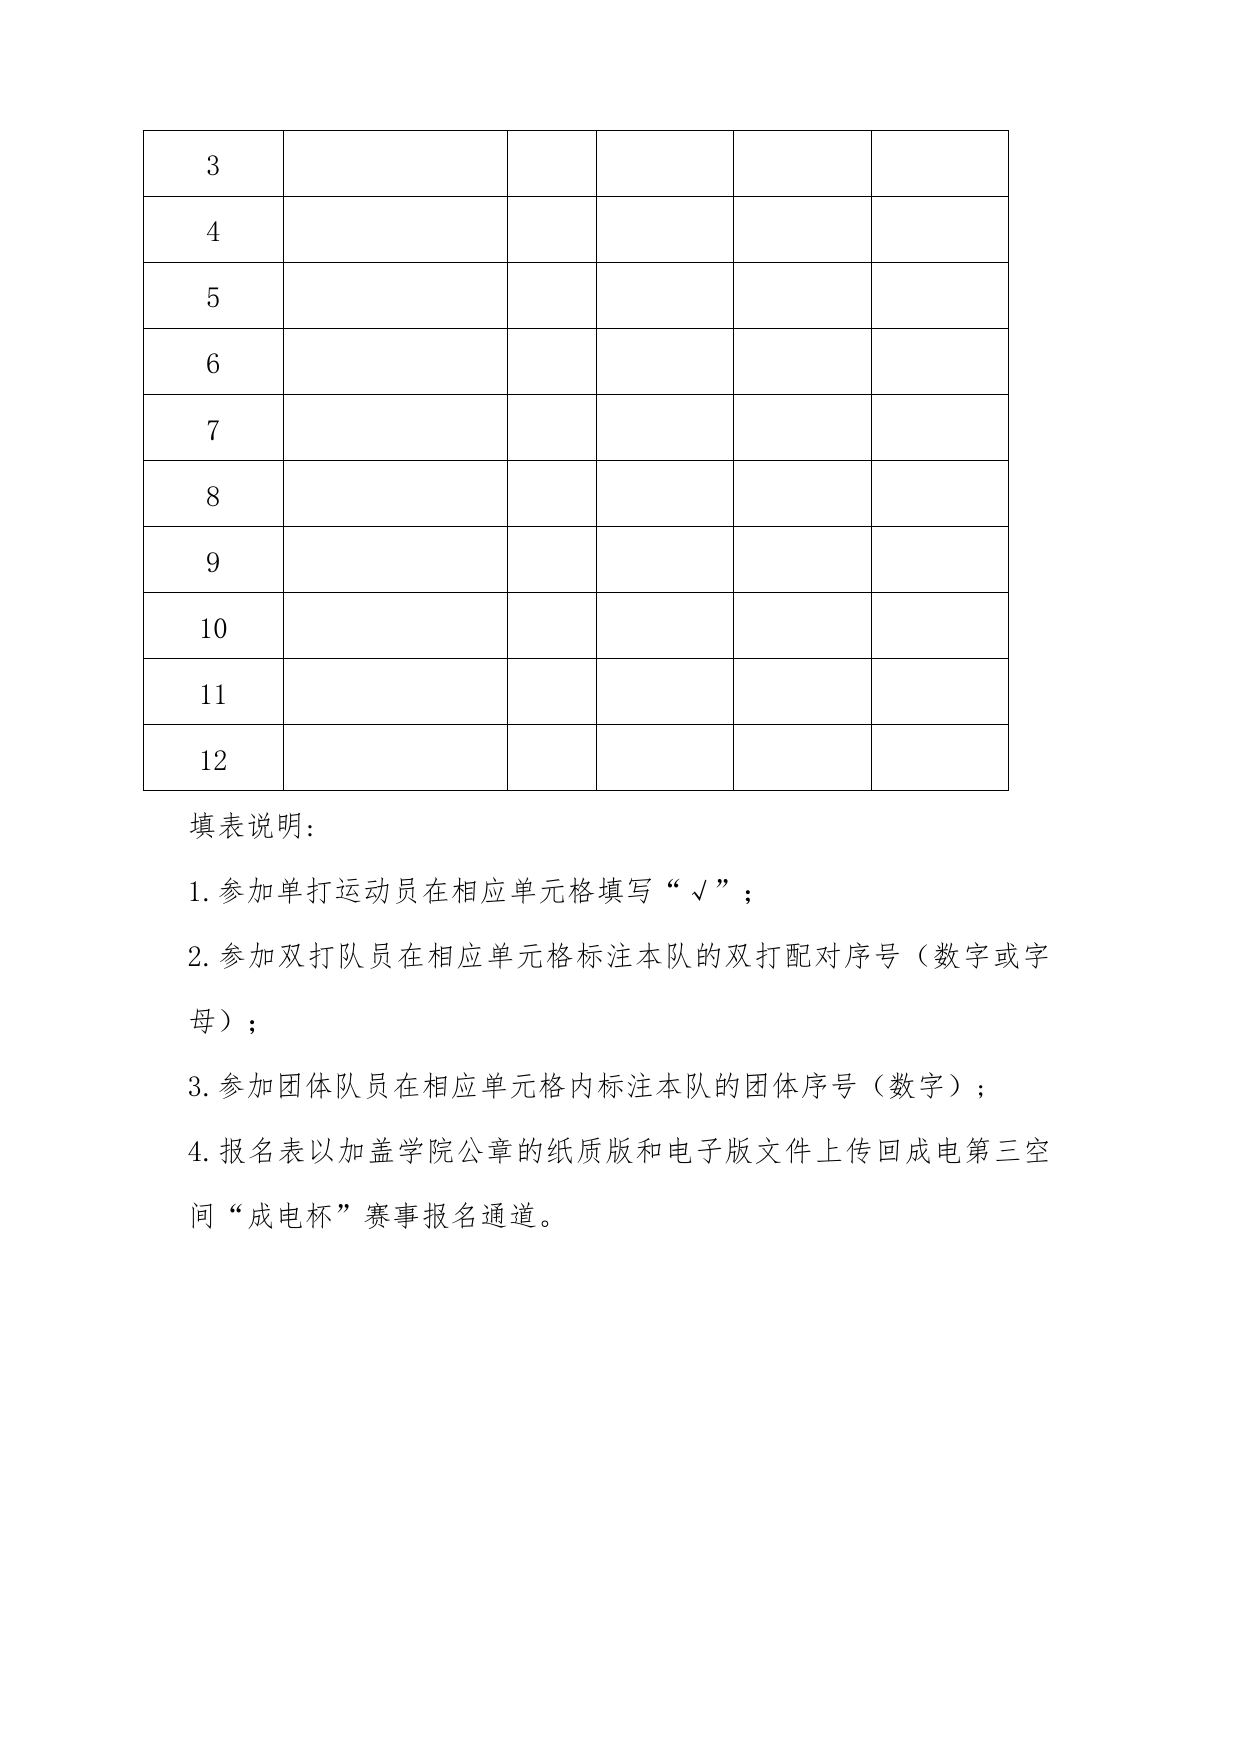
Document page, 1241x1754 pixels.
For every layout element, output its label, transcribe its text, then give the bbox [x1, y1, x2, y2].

table_cell 6 [144, 329, 283, 394]
table_cell 4 [144, 197, 283, 262]
table_cell [508, 395, 596, 460]
table_cell [734, 197, 871, 262]
table_cell [284, 461, 507, 526]
table_cell [508, 329, 596, 394]
text 4.报名表以加盖学院公章的纸质版和电子版文件上传回成电第三空间“成电杯”赛事报名通道。 [187, 1116, 1053, 1246]
table_cell [508, 725, 596, 790]
table_cell [284, 131, 507, 196]
table_cell [734, 725, 871, 790]
table_cell [597, 263, 733, 328]
table_cell [597, 461, 733, 526]
table_cell [872, 461, 1008, 526]
table_cell [508, 593, 596, 658]
table_cell [872, 263, 1008, 328]
table_cell [597, 725, 733, 790]
table_cell 9 [144, 527, 283, 592]
table_cell 11 [144, 659, 283, 724]
table_cell [597, 329, 733, 394]
table_cell [734, 659, 871, 724]
table_cell [284, 395, 507, 460]
table_cell [734, 263, 871, 328]
table_cell [284, 329, 507, 394]
table_cell [734, 395, 871, 460]
table_cell [284, 659, 507, 724]
table_cell [872, 395, 1008, 460]
table_cell [872, 527, 1008, 592]
table_cell [508, 527, 596, 592]
table_cell [597, 659, 733, 724]
table_cell [734, 329, 871, 394]
text 2.参加双打队员在相应单元格标注本队的双打配对序号（数字或字母）； [187, 921, 1053, 1051]
table_cell [508, 263, 596, 328]
table_cell 8 [144, 461, 283, 526]
table_cell [284, 725, 507, 790]
table_cell [734, 593, 871, 658]
table_cell [508, 197, 596, 262]
table_cell [597, 131, 733, 196]
table_cell [597, 197, 733, 262]
table_cell [734, 527, 871, 592]
text 3.参加团体队员在相应单元格内标注本队的团体序号（数字）; [187, 1051, 1053, 1116]
table_cell [284, 197, 507, 262]
table_cell 10 [144, 593, 283, 658]
table_cell [872, 593, 1008, 658]
table_cell 3 [144, 131, 283, 196]
table_cell [872, 131, 1008, 196]
table_cell [734, 131, 871, 196]
text 1.参加单打运动员在相应单元格填写“√”； [187, 856, 1053, 921]
table_cell 7 [144, 395, 283, 460]
table_cell [597, 527, 733, 592]
table_cell [872, 659, 1008, 724]
table_cell [284, 527, 507, 592]
table_cell [508, 461, 596, 526]
table_cell [872, 197, 1008, 262]
table_cell [597, 395, 733, 460]
table_cell [284, 263, 507, 328]
table_cell [508, 659, 596, 724]
table_cell 5 [144, 263, 283, 328]
table_cell 12 [144, 725, 283, 790]
text 填表说明: [187, 791, 1053, 856]
table_cell [734, 461, 871, 526]
table_cell [872, 329, 1008, 394]
table_cell [508, 131, 596, 196]
table_cell [284, 593, 507, 658]
table_cell [597, 593, 733, 658]
table_cell [872, 725, 1008, 790]
